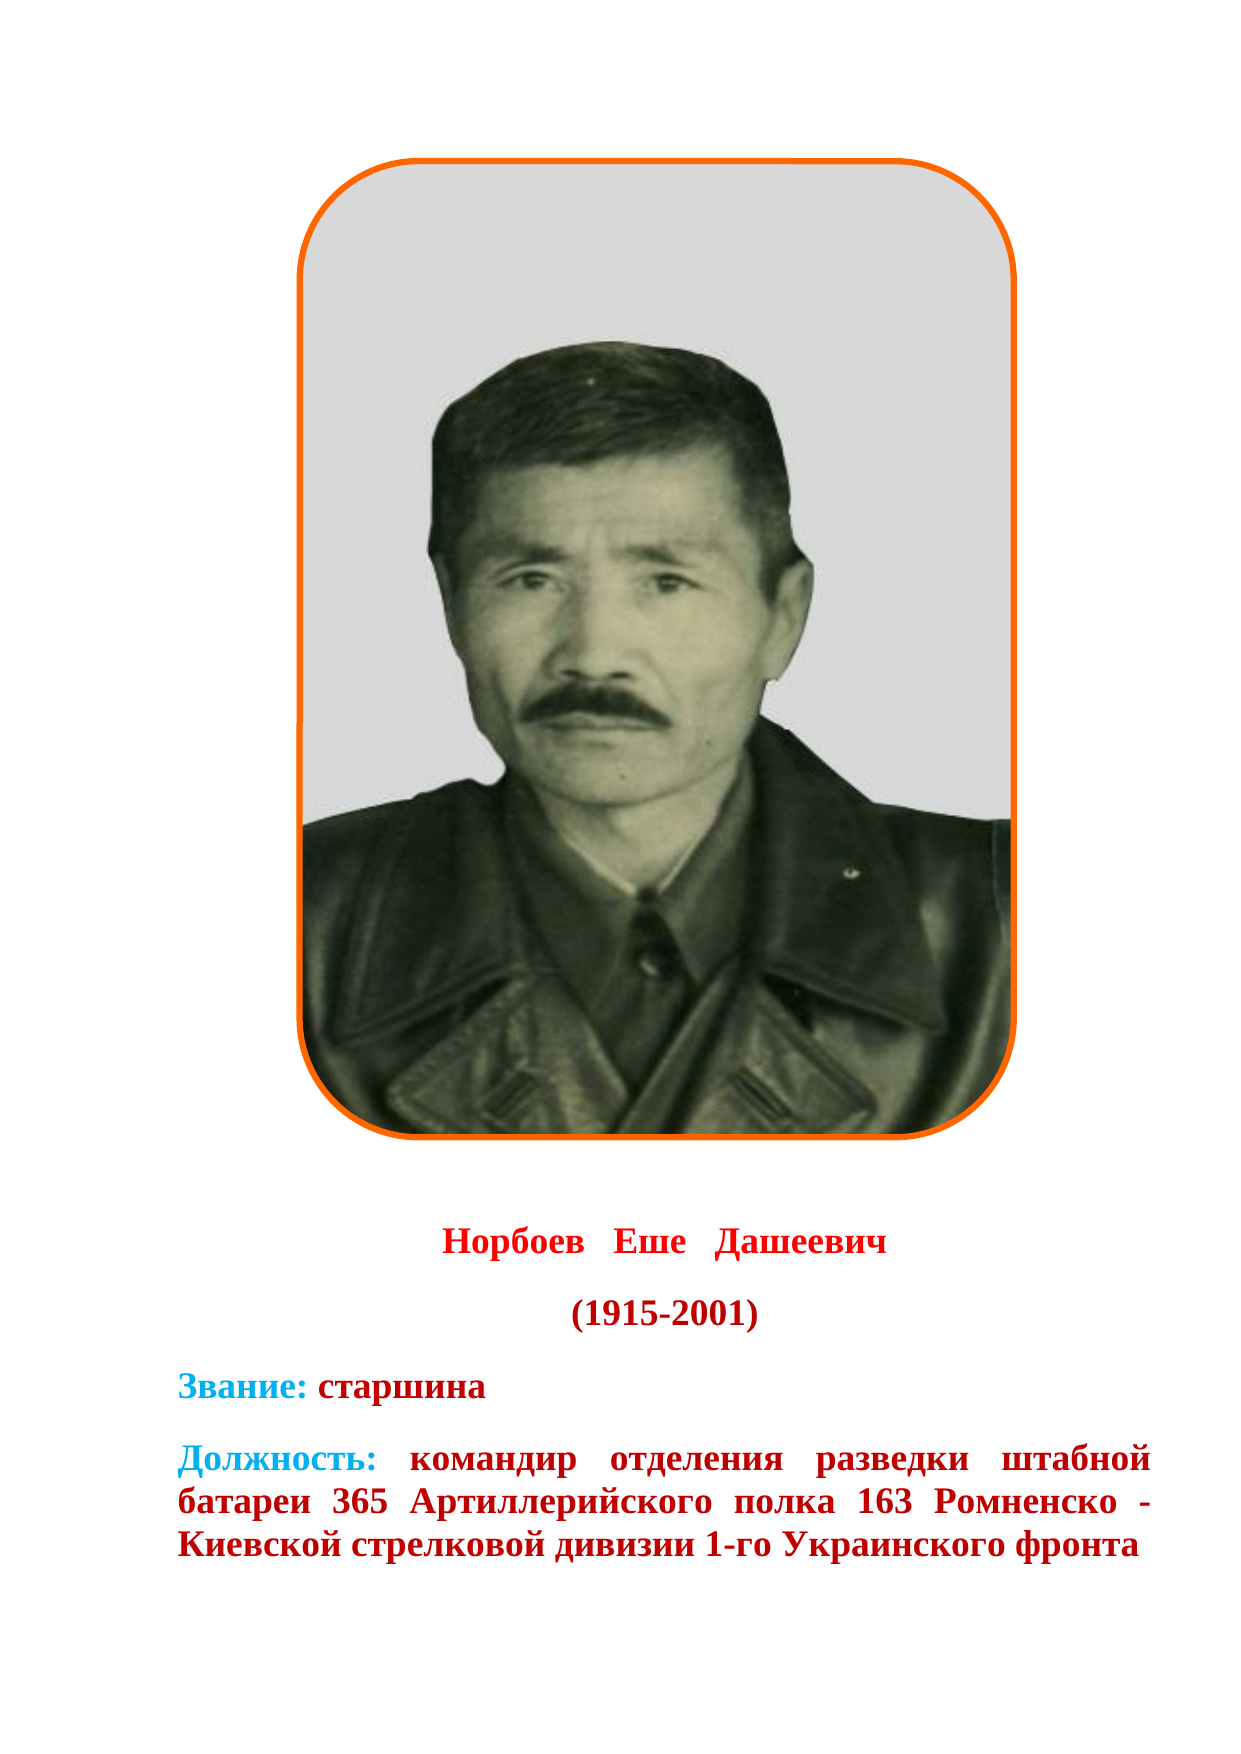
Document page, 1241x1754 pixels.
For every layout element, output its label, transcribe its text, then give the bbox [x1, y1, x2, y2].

picture [303, 165, 1010, 1134]
text Звание: старшина [177, 1363, 1152, 1406]
text (1915-2001) [177, 1291, 1152, 1334]
text Должность: командир отделения разведки штабной батареи 365 Артиллерийского полка 163 Ромненско - Киевской стрелковой дивизии 1-го Украинского фронта [177, 1435, 1152, 1565]
text Норбоев Еше Дашеевич [177, 1218, 1152, 1262]
